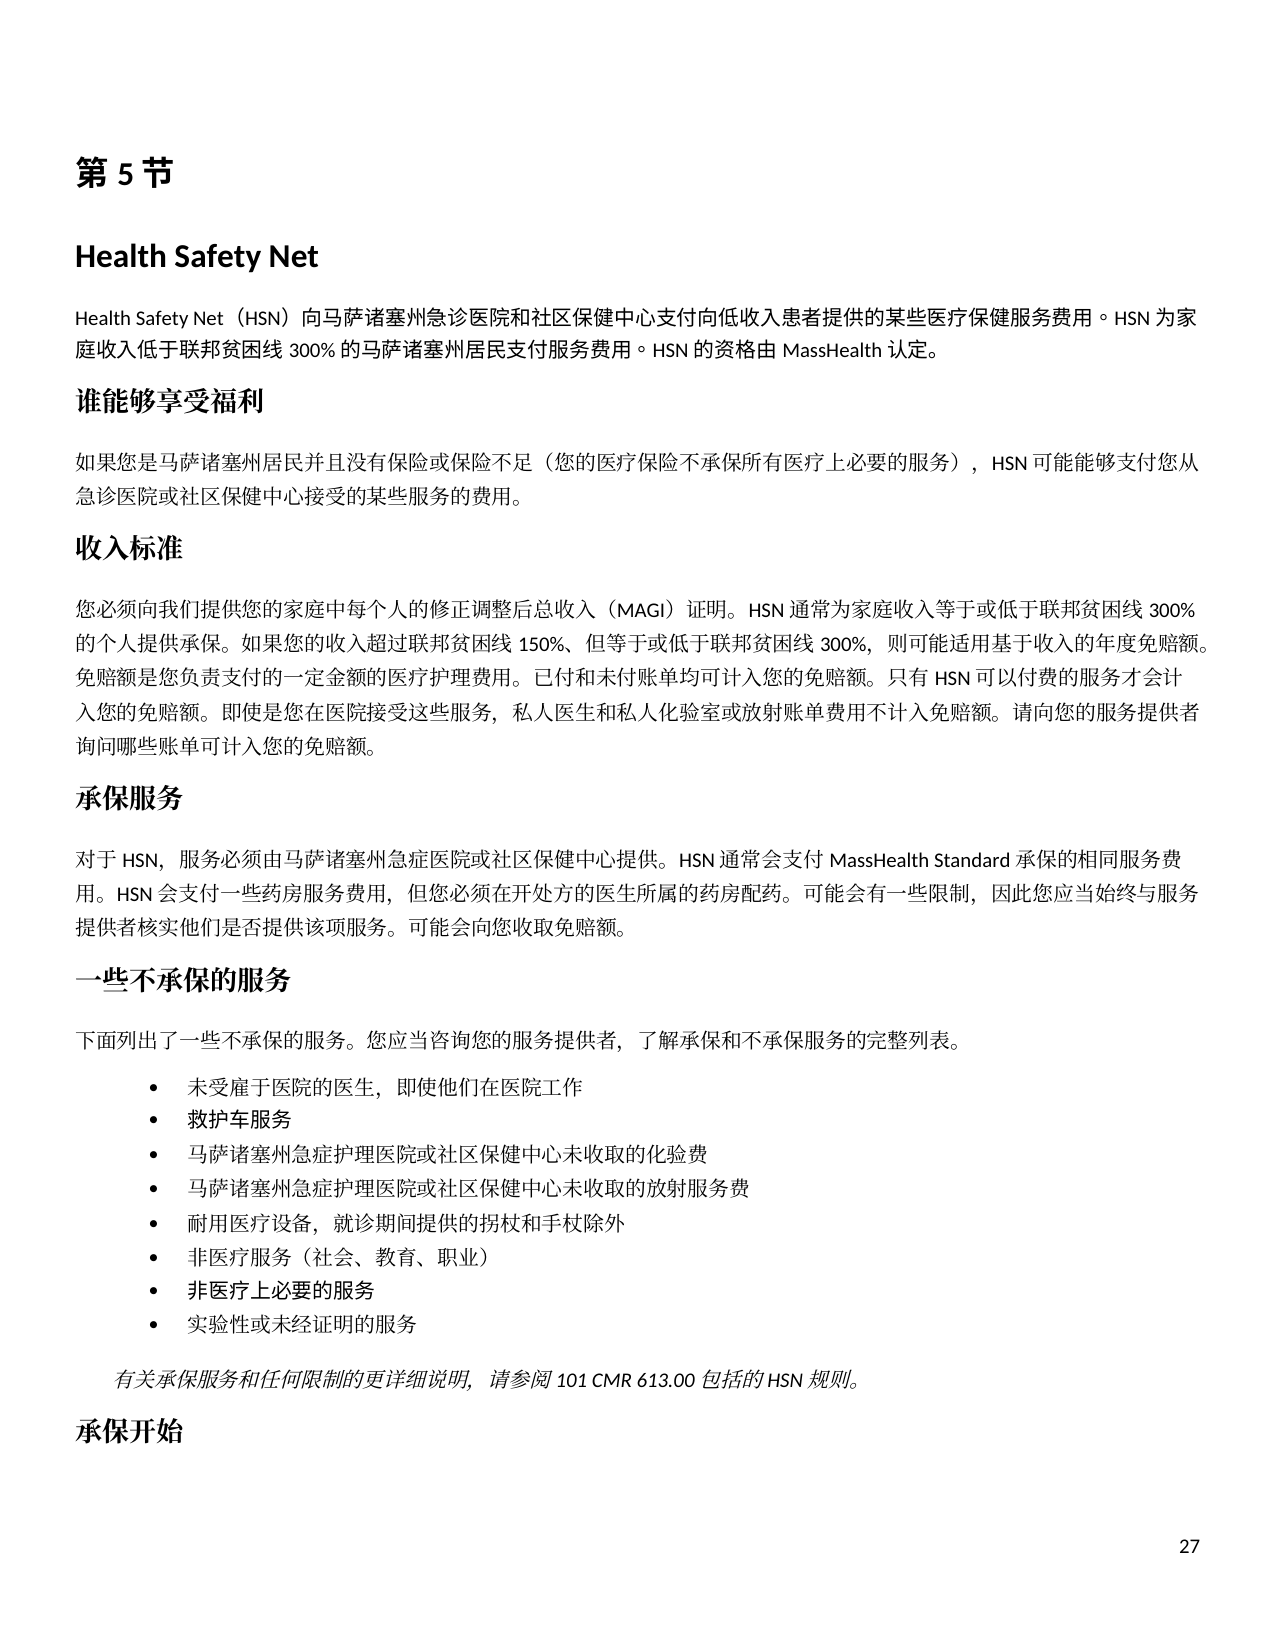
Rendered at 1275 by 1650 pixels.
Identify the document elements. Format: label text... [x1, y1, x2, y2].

subtitle 第 5 节 [75, 150, 1200, 195]
text 收入标准 [75, 527, 1200, 566]
list 非医疗上必要的服务 [150, 1276, 1200, 1304]
list 实验性或未经证明的服务 [150, 1308, 1200, 1338]
text 如果您是马萨诸塞州居民并且没有保险或保险不足（您的医疗保险不承保所有医疗上必要的服务），HSN 可能能够支付您从急诊医院或社区保健中心接受的某些服务的费用｡ [75, 446, 1200, 511]
text 一些不承保的服务 [75, 959, 1200, 998]
text 谁能够享受福利 [75, 381, 1200, 419]
text 承保服务 [75, 777, 1200, 816]
text 承保开始 [75, 1410, 1200, 1449]
text 您必须向我们提供您的家庭中每个人的修正调整后总收入（MAGI）证明。HSN 通常为家庭收入等于或低于联邦贫困线 300% 的个人提供承保。如果您的收入超过联邦贫困线 150%、但等于或低于联邦贫困线 300%，则可能适用基于收入的年度免赔额。免赔额是您负责支付的一定金额的医疗护理费用。已付和未付账单均可计入您的免赔额。只有 HSN 可以付费的服务才会计入您的免赔额。即使是您在医院接受这些服务，私人医生和私人化验室或放射账单费用不计入免赔额。请向您的服务提供者询问哪些账单可计入您的免赔额｡ [75, 593, 1200, 761]
list 未受雇于医院的医生，即使他们在医院工作 [150, 1071, 1200, 1101]
text Health Safety Net（HSN）向马萨诸塞州急诊医院和社区保健中心支付向低收入患者提供的某些医疗保健服务费用。HSN 为家庭收入低于联邦贫困线 300% 的马萨诸塞州居民支付服务费用。HSN 的资格由 MassHealth 认定｡ [75, 303, 1200, 364]
subtitle Health Safety Net [75, 235, 1200, 276]
text 下面列出了一些不承保的服务。您应当咨询您的服务提供者，了解承保和不承保服务的完整列表｡ [75, 1024, 1200, 1054]
text 对于 HSN，服务必须由马萨诸塞州急症医院或社区保健中心提供。HSN 通常会支付 MassHealth Standard 承保的相同服务费用。HSN 会支付一些药房服务费用，但您必须在开处方的医生所属的药房配药。可能会有一些限制，因此您应当始终与服务提供者核实他们是否提供该项服务。可能会向您收取免赔额｡ [75, 843, 1200, 942]
list 非医疗服务（社会、教育、职业） [150, 1241, 1200, 1271]
list 马萨诸塞州急症护理医院或社区保健中心未收取的放射服务费 [150, 1173, 1200, 1202]
list 救护车服务 [150, 1106, 1200, 1134]
list 马萨诸塞州急症护理医院或社区保健中心未收取的化验费 [150, 1138, 1200, 1168]
list 耐用医疗设备，就诊期间提供的拐杖和手杖除外 [150, 1207, 1200, 1237]
text 有关承保服务和任何限制的更详细说明，请参阅 101 CMR 613.00 包括的 HSN 规则｡ [112, 1363, 1162, 1393]
